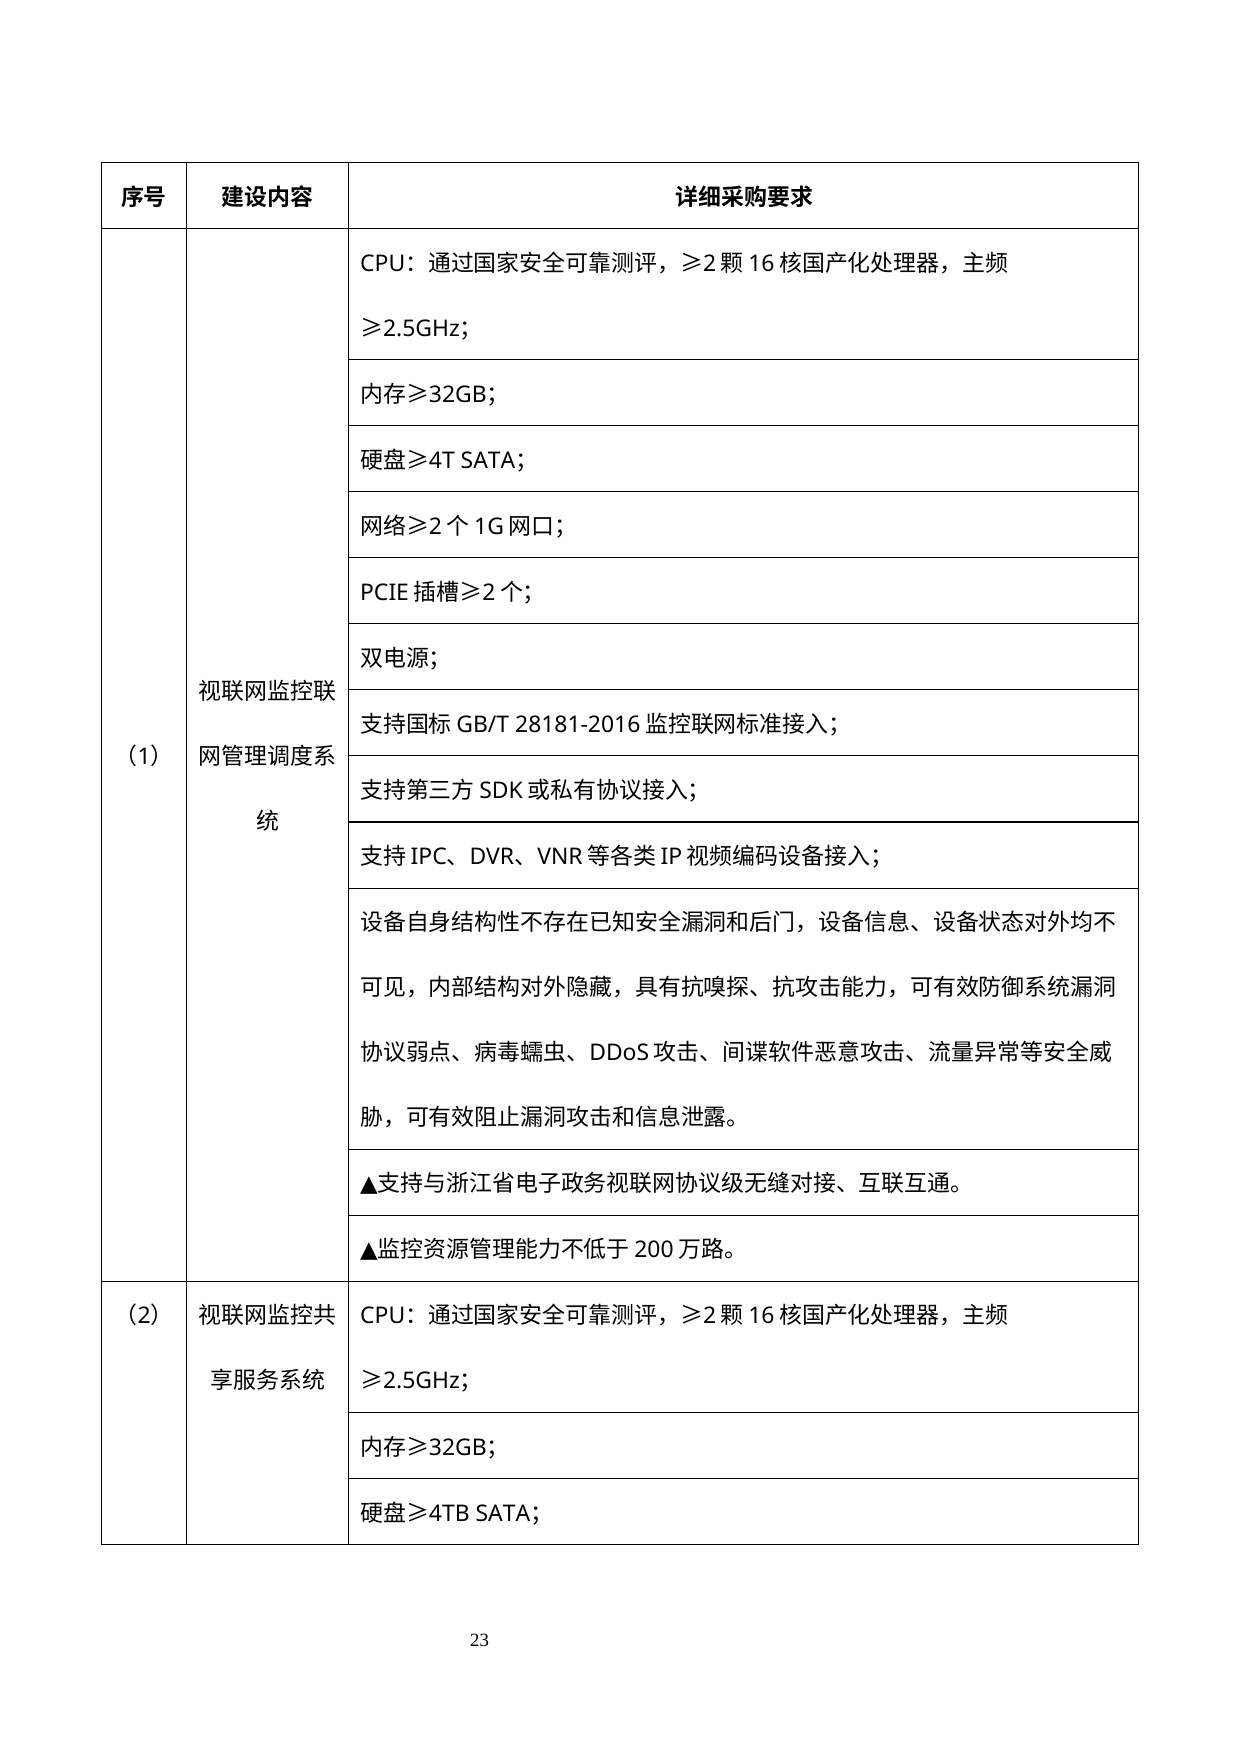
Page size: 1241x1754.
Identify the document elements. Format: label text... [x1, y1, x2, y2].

table_cell CPU：通过国家安全可靠测评，≥2颗16核国产化处理器，主频≥2.5GHz； [349, 229, 1138, 359]
table_cell （2） [102, 1282, 186, 1544]
table_cell 内存≥32GB； [349, 360, 1138, 425]
table_cell 视联网监控共享服务系统 [187, 1282, 348, 1544]
table_cell 硬盘≥4TB SATA； [349, 1479, 1138, 1544]
table_header 序号 [102, 163, 186, 228]
table_cell 设备自身结构性不存在已知安全漏洞和后门，设备信息、设备状态对外均不可见，内部结构对外隐藏，具有抗嗅探、抗攻击能力，可有效防御系统漏洞协议弱点、病毒蠕虫、DDoS攻击、间谍软件恶意攻击、流量异常等安全威胁，可有效阻止漏洞攻击和信息泄露。 [349, 889, 1138, 1148]
table_cell 视联网监控联网管理调度系统 [187, 229, 348, 1281]
table_cell 支持第三方SDK或私有协议接入； [349, 756, 1138, 821]
table_cell 网络≥2个1G网口； [349, 492, 1138, 557]
table_cell 硬盘≥4T SATA； [349, 426, 1138, 491]
table_header 建设内容 [187, 163, 348, 228]
table_cell ▲支持与浙江省电子政务视联网协议级无缝对接、互联互通。 [349, 1150, 1138, 1214]
table_cell CPU：通过国家安全可靠测评，≥2颗16核国产化处理器，主频≥2.5GHz； [349, 1282, 1138, 1412]
table_cell ▲监控资源管理能力不低于200万路。 [349, 1216, 1138, 1281]
table_cell 支持国标GB/T 28181-2016监控联网标准接入； [349, 690, 1138, 755]
table_cell （1） [102, 229, 186, 1281]
table_cell PCIE插槽≥2个； [349, 558, 1138, 623]
table_header 详细采购要求 [349, 163, 1138, 228]
table_cell 双电源； [349, 624, 1138, 689]
table_cell 支持IPC、DVR、VNR等各类IP视频编码设备接入； [349, 823, 1138, 887]
table_cell 内存≥32GB； [349, 1413, 1138, 1478]
